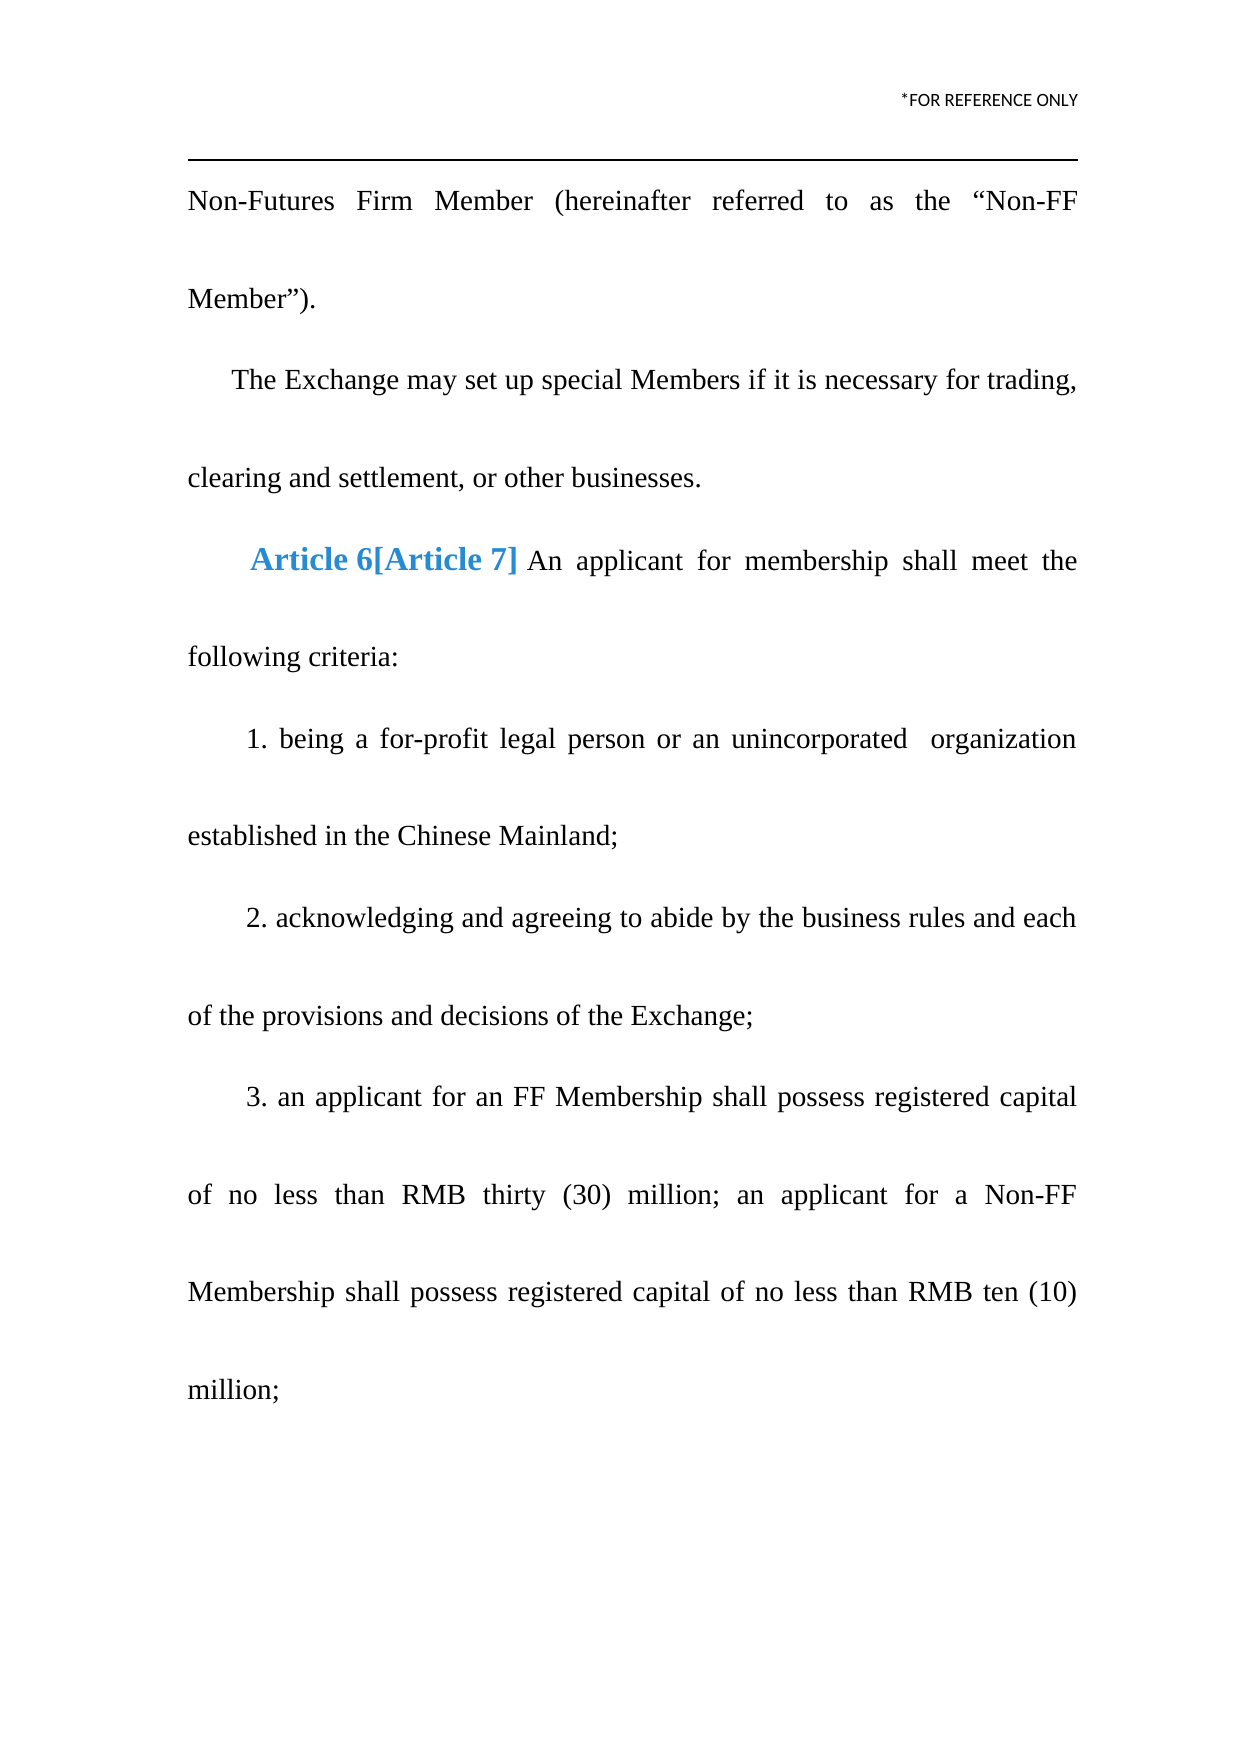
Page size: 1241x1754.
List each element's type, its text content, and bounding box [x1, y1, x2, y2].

list An applicant for membership shall meet the following criteria: [187, 526, 1078, 688]
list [187, 167, 1078, 330]
text 2. acknowledging and agreeing to abide by the business rules and each of the provisions and decisions of the Exchange; [187, 884, 1078, 1047]
text 3. an applicant for an FF Membership shall possess registered capital of no less than RMB thirty (30) million; an applicant for a Non-FF Membership shall possess registered capital of no less than RMB ten (10) million; [187, 1064, 1078, 1421]
text 1. being a for-profit legal person or an unincorporated organization established in the Chinese Mainland; [187, 705, 1078, 868]
text The Exchange may set up special Members if it is necessary for trading, clearing and settlement, or other businesses. [187, 347, 1078, 509]
